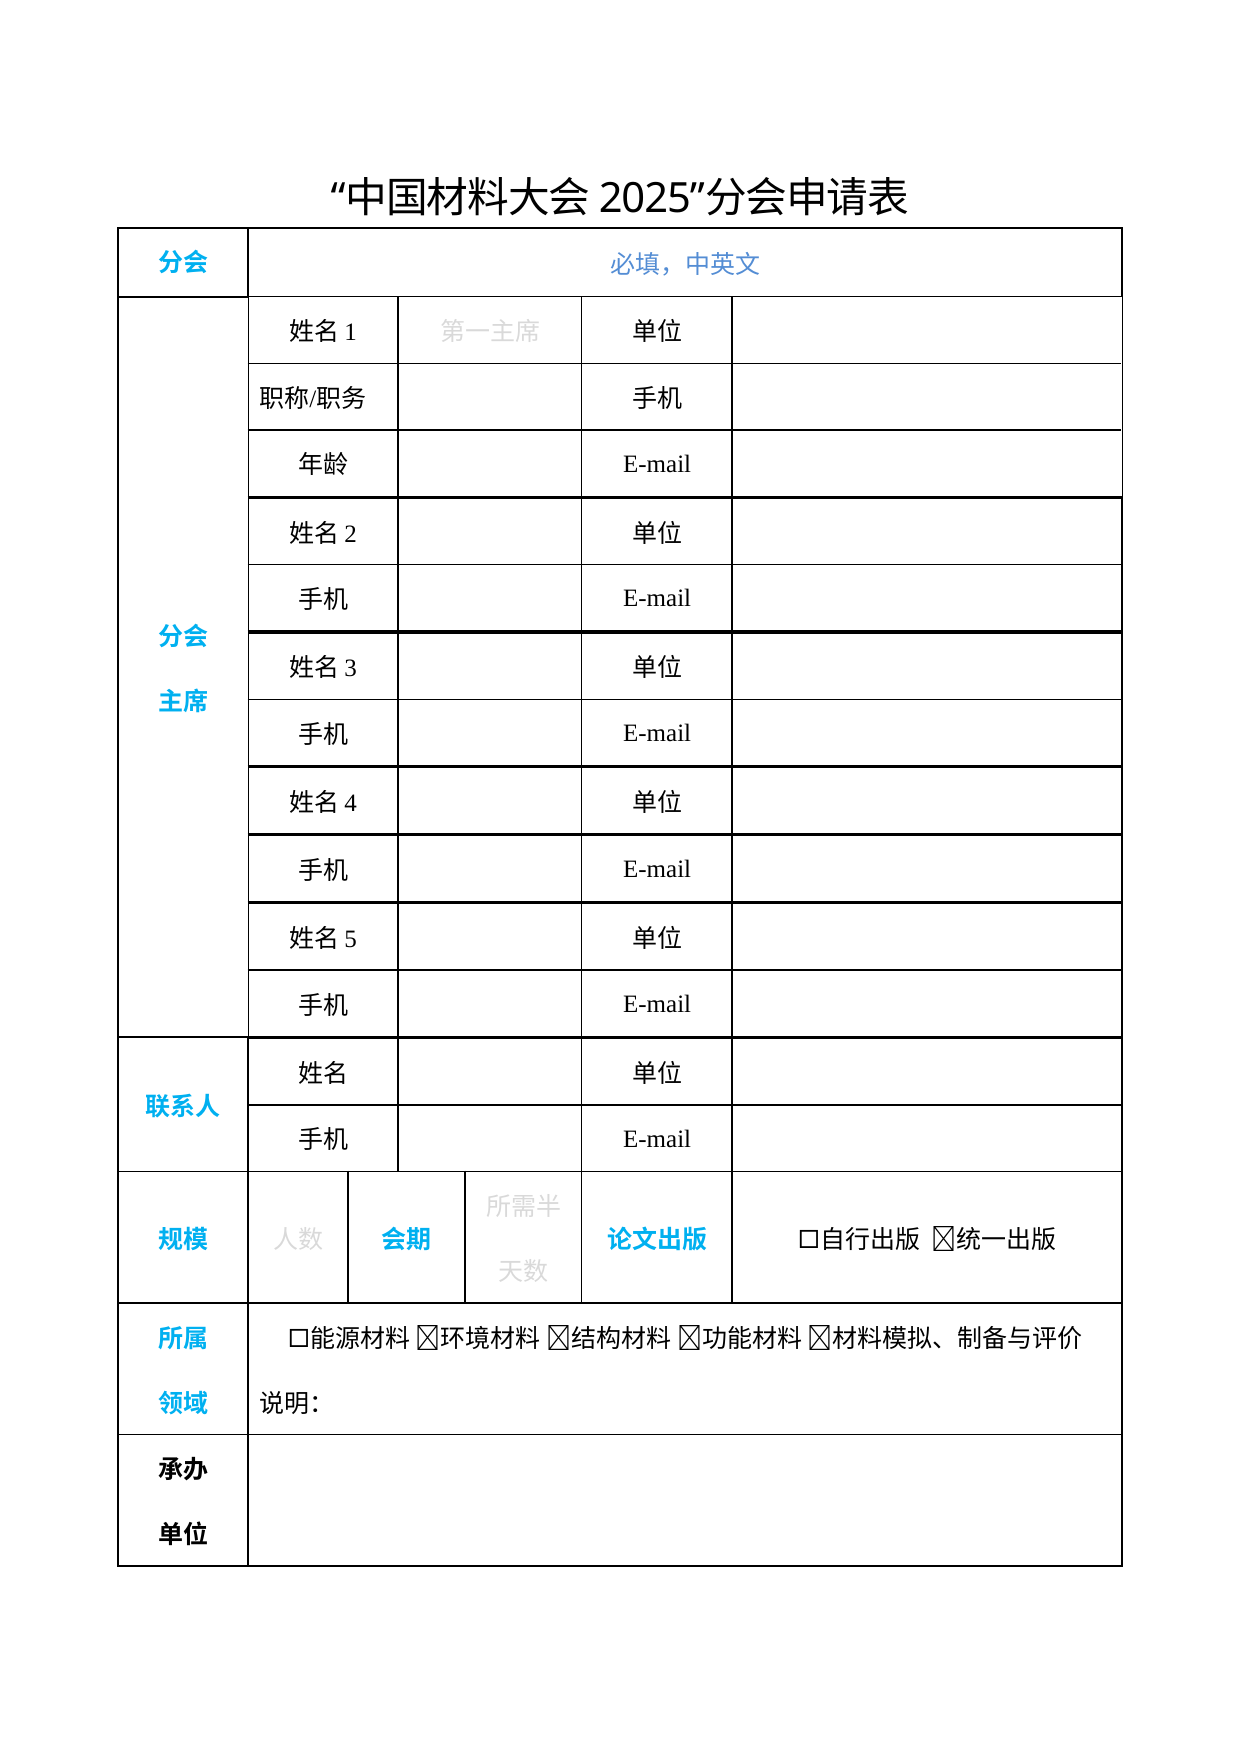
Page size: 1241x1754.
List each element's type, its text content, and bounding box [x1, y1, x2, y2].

table_cell E-mail [582, 700, 731, 765]
table_cell 承办 单位 [119, 1435, 247, 1565]
table_cell 单位 [582, 768, 731, 833]
table_cell 姓名2 [249, 499, 397, 564]
table_cell [399, 836, 581, 901]
table_cell [399, 1106, 581, 1171]
table_cell E-mail [582, 431, 731, 496]
table_cell 单位 [582, 1039, 731, 1104]
table_cell 论文出版 [582, 1172, 731, 1302]
table_cell 分会 主席 [119, 298, 248, 1036]
table_cell 姓名5 [249, 904, 397, 969]
table_header 分会 名称 [119, 229, 247, 296]
table_cell E-mail [582, 565, 731, 630]
table_cell [733, 904, 1121, 969]
table_cell 手机 [249, 565, 397, 630]
table_cell 能源材料 环境材料 结构材料 功能材料 材料模拟、制备与评价 说明： [249, 1304, 1121, 1434]
table_header 必填，中英文 [249, 229, 1121, 296]
table_cell [733, 1106, 1121, 1171]
table_cell [399, 565, 581, 630]
table_cell [733, 499, 1121, 564]
table_cell 姓名4 [249, 768, 397, 833]
table_cell [399, 700, 581, 765]
table_cell [733, 768, 1121, 833]
table_cell 单位 [582, 499, 731, 564]
table_cell 所属 领域 [119, 1304, 247, 1434]
table_cell 手机 [249, 700, 397, 765]
table_cell 自行出版 统一出版 [733, 1172, 1121, 1302]
table_cell 年龄 [249, 431, 397, 496]
table_cell [399, 1039, 581, 1104]
table_cell [399, 971, 581, 1036]
table_cell [733, 700, 1121, 765]
table_cell 职称/职务 [249, 364, 397, 429]
table_cell [733, 429, 1122, 496]
table_cell [733, 565, 1121, 630]
table_cell [399, 634, 581, 698]
table_cell [733, 1039, 1121, 1104]
table_cell 手机 [249, 971, 397, 1036]
table_cell E-mail [582, 1106, 731, 1171]
table_cell 姓名3 [249, 634, 397, 698]
table_cell E-mail [582, 836, 731, 901]
table_cell 手机 [249, 836, 397, 901]
table_cell 规模 [119, 1172, 247, 1302]
table_cell [733, 836, 1121, 901]
table_cell [399, 768, 581, 833]
table_cell E-mail [582, 971, 731, 1036]
text “中国材料大会2025”分会申请表 [118, 162, 1122, 227]
table_cell 联系人 [119, 1038, 247, 1171]
table_cell [399, 499, 581, 564]
table_cell 姓名1 [249, 297, 397, 362]
table_cell 单位 [582, 297, 731, 362]
table_cell [733, 634, 1121, 698]
table_cell 手机 [582, 364, 731, 429]
table_cell [399, 431, 581, 496]
table_cell [249, 1435, 1121, 1565]
table_cell 会期 [349, 1172, 464, 1302]
table_cell 姓名 [249, 1039, 397, 1104]
table_cell 单位 [582, 634, 731, 698]
table_cell [733, 971, 1121, 1036]
table_cell 人数 [249, 1172, 347, 1302]
table_cell [733, 363, 1122, 429]
table_cell [399, 904, 581, 969]
table_cell 所需半天数 [466, 1172, 581, 1302]
table_cell [733, 297, 1122, 362]
table_cell 第一主席 [399, 297, 581, 362]
table_cell 手机 [249, 1106, 397, 1171]
table_cell [399, 364, 581, 429]
table_cell 单位 [582, 904, 731, 969]
